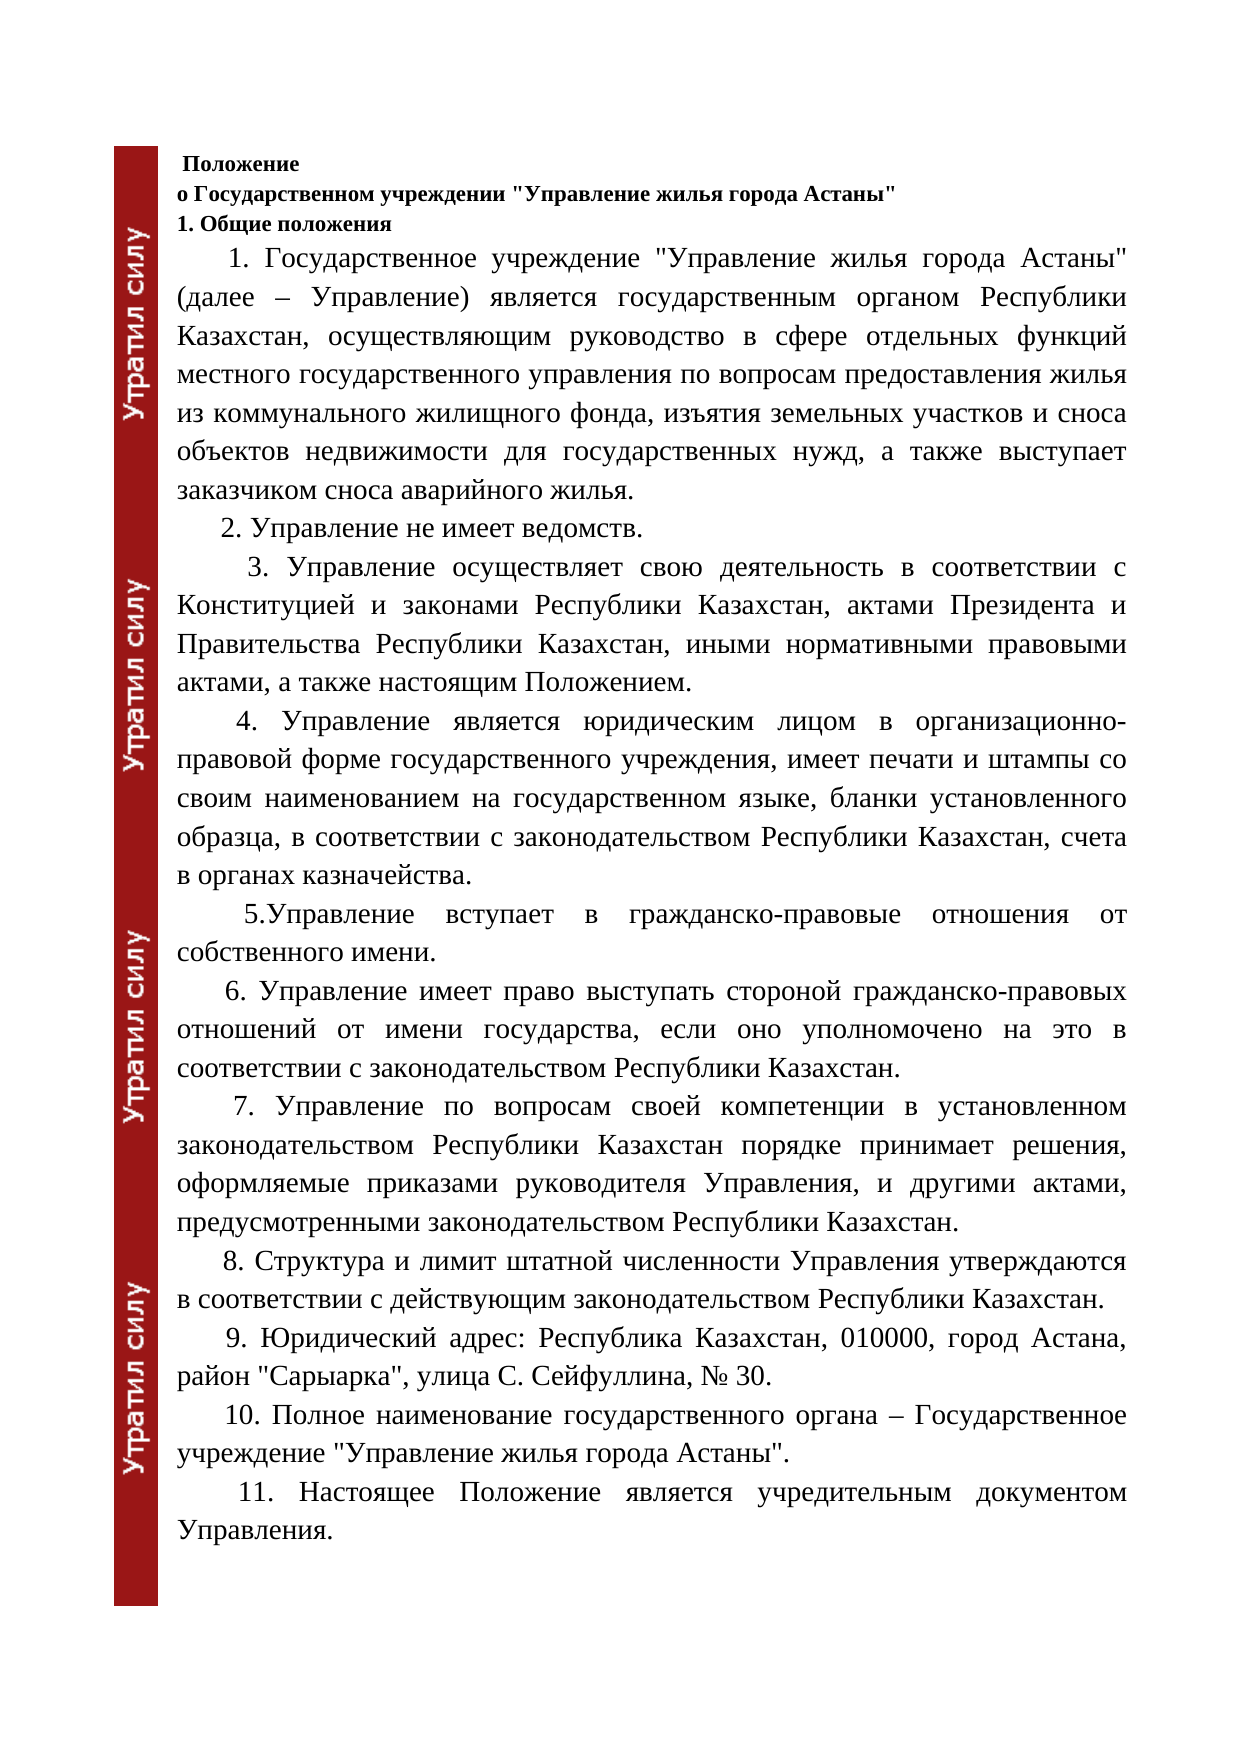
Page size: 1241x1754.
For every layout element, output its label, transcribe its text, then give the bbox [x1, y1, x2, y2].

text 9. Юридический адрес: Республика Казахстан, 010000, город Астана, район "Сарыарка", улица С. Сейфуллина, № 30. [112, 1320, 1128, 1392]
picture [114, 1392, 158, 1397]
text 8. Структура и лимит штатной численности Управления утверждаются в соответствии с действующим законодательством Республики Казахстан. [112, 1243, 1128, 1315]
picture [114, 1546, 158, 1606]
picture [114, 891, 158, 896]
text 7. Управление по вопросам своей компетенции в установленном законодательством Республики Казахстан порядке принимает решения, оформляемые приказами руководителя Управления, и другими актами, предусмотренными законодательством Республики Казахстан. [112, 1088, 1128, 1238]
text Положение о Государственном учреждении "Управление жилья города Астаны" 1. Общие положения [112, 150, 1128, 237]
picture [114, 1315, 158, 1320]
text 3. Управление осуществляет свою деятельность в соответствии с Конституцией и законами Республики Казахстан, актами Президента и Правительства Республики Казахстан, иными нормативными правовыми актами, а также настоящим Положением. [112, 549, 1128, 698]
text 6. Управление имеет право выступать стороной гражданско-правовых отношений от имени государства, если оно уполномочено на это в соответствии с законодательством Республики Казахстан. [112, 973, 1128, 1083]
picture [114, 1469, 158, 1474]
picture [114, 237, 158, 241]
text 5.Управление вступает в гражданско-правовые отношения от собственного имени. [112, 896, 1128, 968]
picture [114, 698, 158, 703]
picture [114, 505, 158, 510]
picture [114, 1083, 158, 1088]
text 1. Государственное учреждение "Управление жилья города Астаны" (далее – Управление) является государственным органом Республики Казахстан, осуществляющим руководство в сфере отдельных функций местного государственного управления по вопросам предоставления жилья из коммунального жилищного фонда, изъятия земельных участков и сноса объектов недвижимости для государственных нужд, а также выступает заказчиком сноса аварийного жилья. [112, 241, 1128, 505]
picture [114, 1238, 158, 1243]
picture [114, 146, 158, 150]
text 2. Управление не имеет ведомств. [112, 510, 1128, 544]
text 11. Настоящее Положение является учредительным документом Управления. [112, 1474, 1128, 1546]
picture [114, 968, 158, 973]
picture [114, 544, 158, 549]
text 4. Управление является юридическим лицом в организационно-правовой форме государственного учреждения, имеет печати и штампы со своим наименованием на государственном языке, бланки установленного образца, в соответствии с законодательством Республики Казахстан, счета в органах казначейства. [112, 703, 1128, 891]
text 10. Полное наименование государственного органа – Государственное учреждение "Управление жилья города Астаны". [112, 1397, 1128, 1469]
